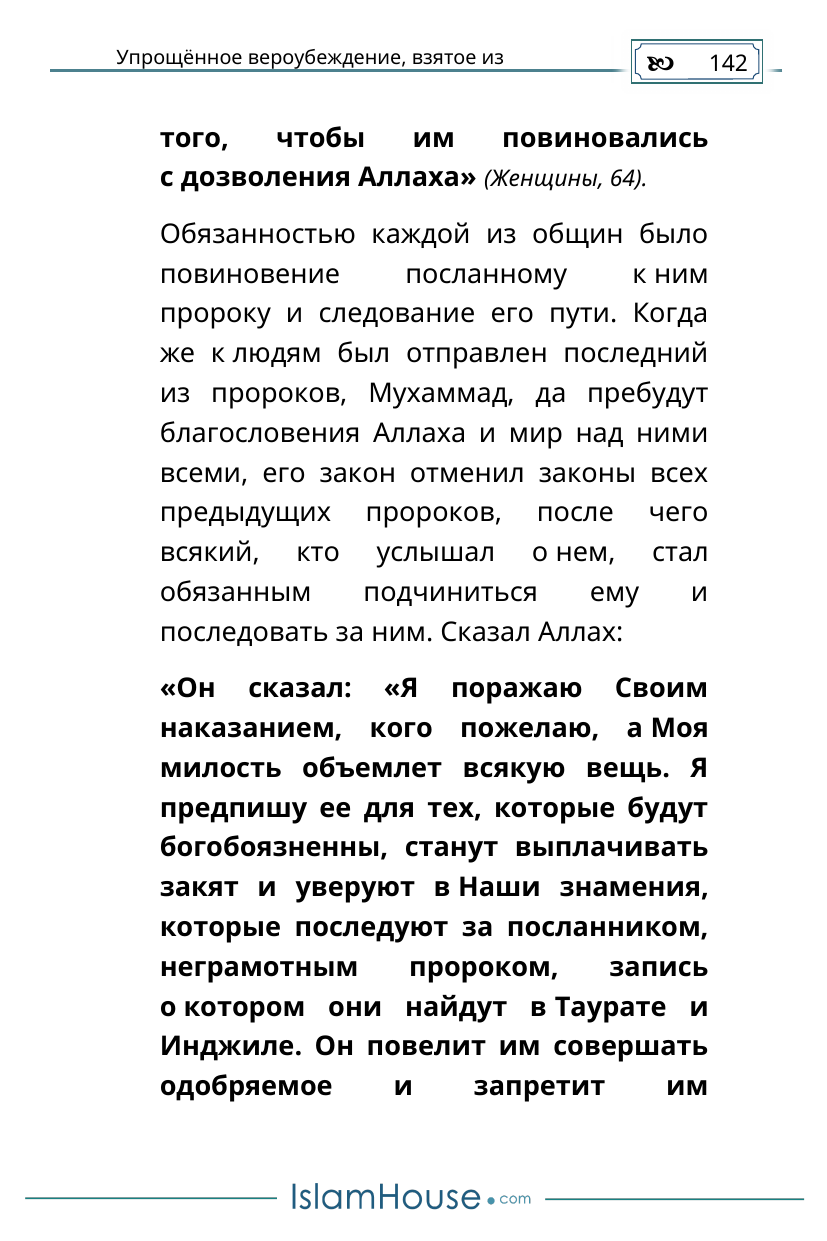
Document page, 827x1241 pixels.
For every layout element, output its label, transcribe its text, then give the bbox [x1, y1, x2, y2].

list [118, 118, 709, 195]
picture [284, 1178, 805, 1216]
picture [18, 1177, 277, 1215]
text Обязанностью каждой из общин было повиновение посланному к ним пророку и следование его пути. Когда же к людям был отправлен последний из пророков, Мухаммад, да пребудут благословения Аллаха и мир над ними всеми, его закон отменил законы всех предыдущих пророков, после чего всякий, кто услышал о нем, стал обязанным подчиниться ему и последовать за ним. Сказал Аллах: [159, 214, 709, 649]
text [159, 669, 709, 1103]
